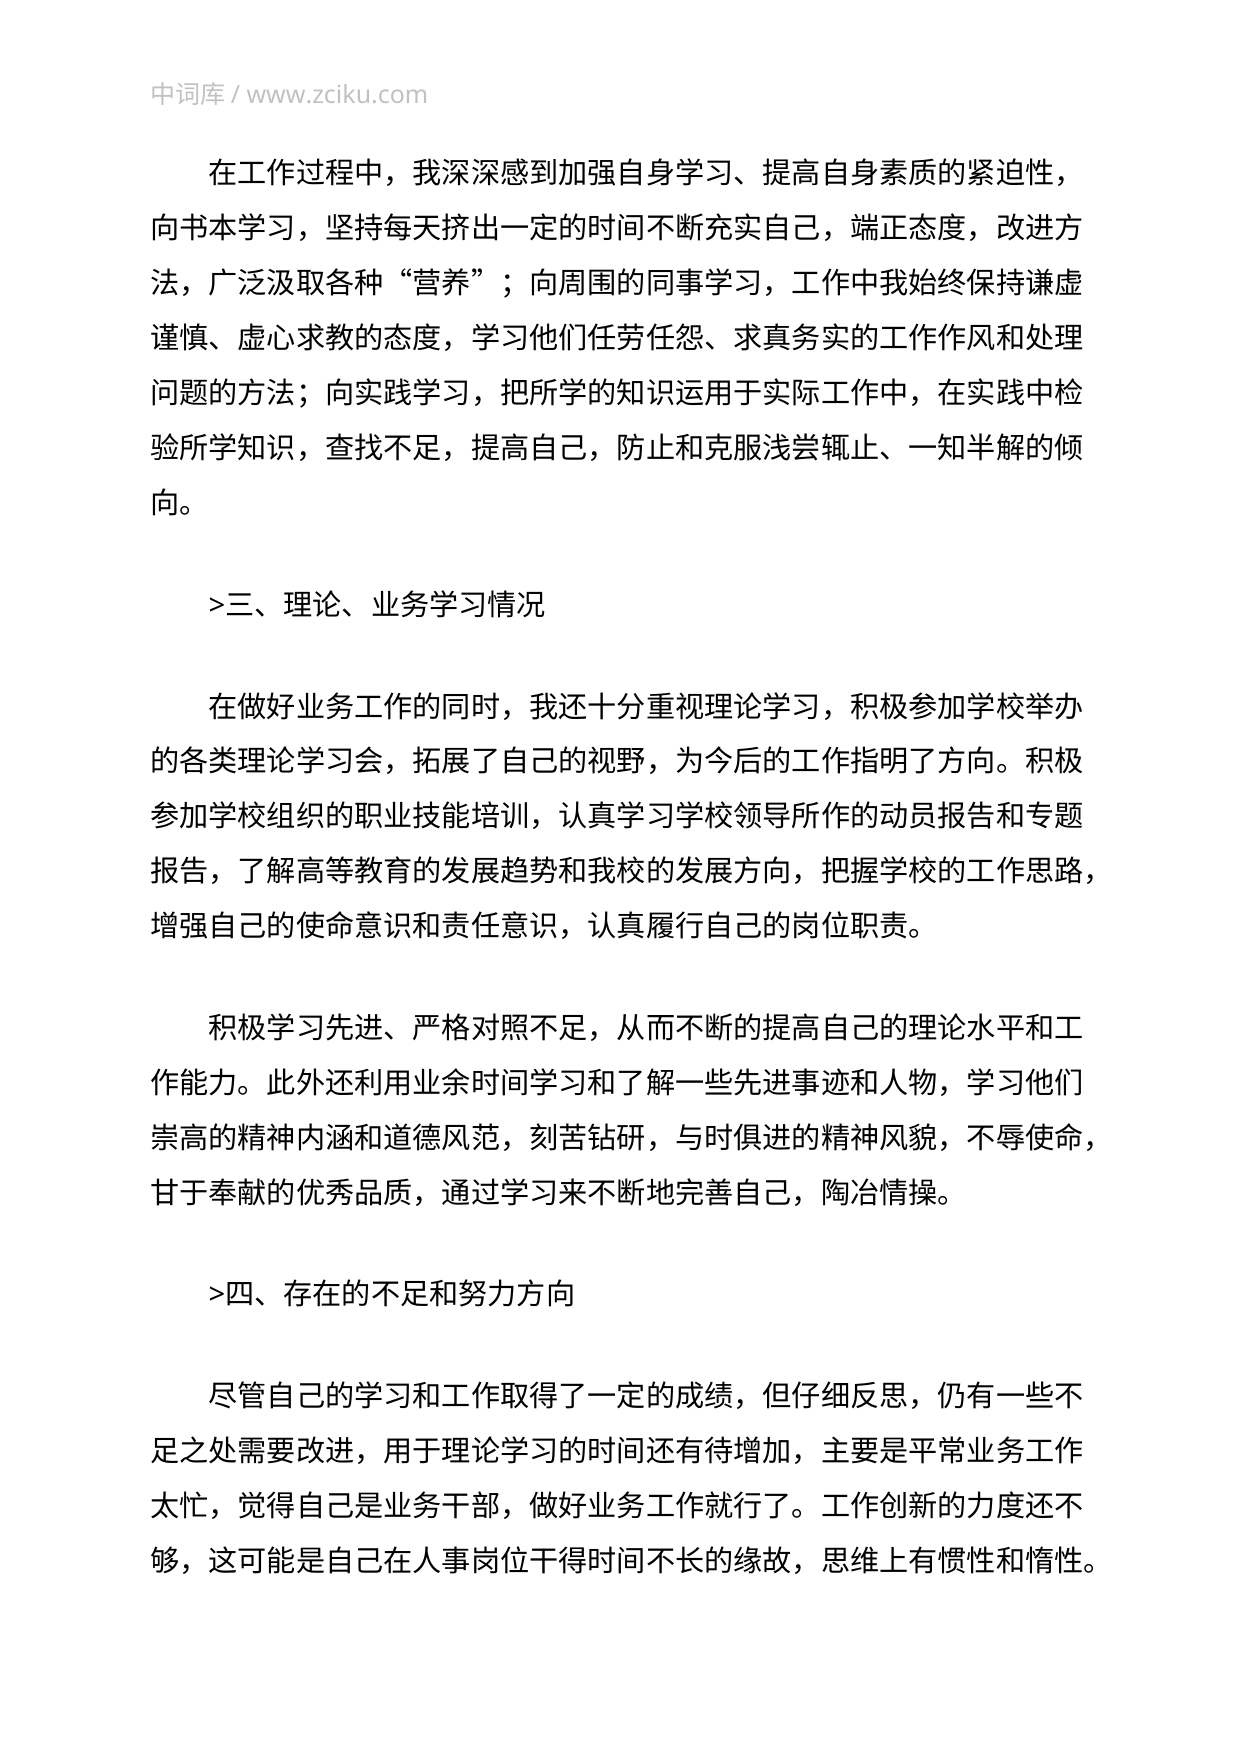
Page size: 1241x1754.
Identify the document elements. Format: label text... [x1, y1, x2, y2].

text 在工作过程中，我深深感到加强自身学习、提高自身素质的紧迫性，向书本学习，坚持每天挤出一定的时间不断充实自己，端正态度，改进方法，广泛汲取各种“营养”；向周围的同事学习，工作中我始终保持谦虚谨慎、虚心求教的态度，学习他们任劳任怨、求真务实的工作作风和处理问题的方法；向实践学习，把所学的知识运用于实际工作中，在实践中检验所学知识，查找不足，提高自己，防止和克服浅尝辄止、一知半解的倾向。 [150, 150, 1090, 522]
text >四、存在的不足和努力方向 [150, 1271, 1090, 1313]
text 在做好业务工作的同时，我还十分重视理论学习，积极参加学校举办的各类理论学习会，拓展了自己的视野，为今后的工作指明了方向。积极参加学校组织的职业技能培训，认真学习学校领导所作的动员报告和专题报告，了解高等教育的发展趋势和我校的发展方向，把握学校的工作思路，增强自己的使命意识和责任意识，认真履行自己的岗位职责。 [150, 683, 1090, 945]
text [150, 1373, 1090, 1580]
text >三、理论、业务学习情况 [150, 581, 1090, 623]
text 积极学习先进、严格对照不足，从而不断的提高自己的理论水平和工作能力。此外还利用业余时间学习和了解一些先进事迹和人物，学习他们崇高的精神内涵和道德风范，刻苦钻研，与时俱进的精神风貌，不辱使命，甘于奉献的优秀品质，通过学习来不断地完善自己，陶冶情操。 [150, 1004, 1090, 1211]
